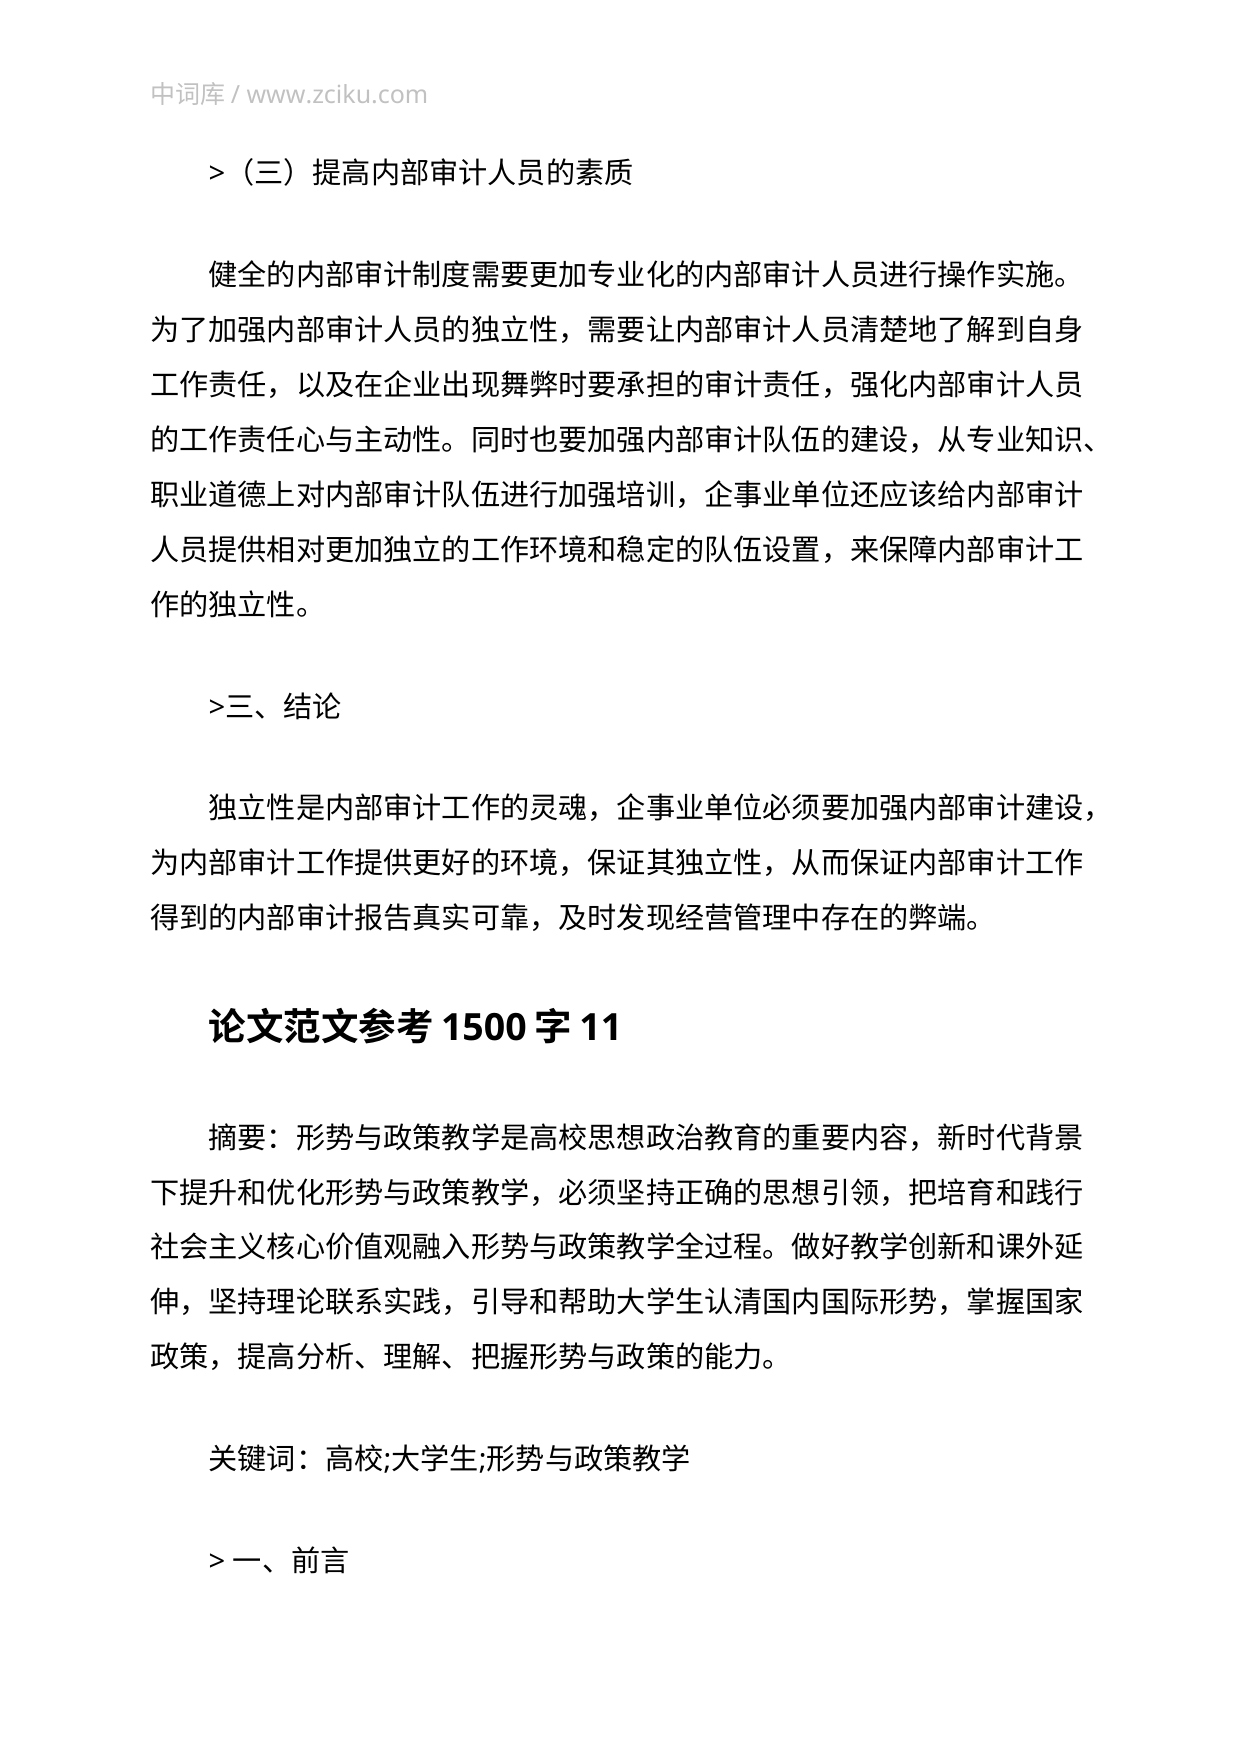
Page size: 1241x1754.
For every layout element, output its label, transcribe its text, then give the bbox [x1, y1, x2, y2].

text 摘要：形势与政策教学是高校思想政治教育的重要内容，新时代背景下提升和优化形势与政策教学，必须坚持正确的思想引领，把培育和践行社会主义核心价值观融入形势与政策教学全过程。做好教学创新和课外延伸，坚持理论联系实践，引导和帮助大学生认清国内国际形势，掌握国家政策，提高分析、理解、把握形势与政策的能力。 [150, 1114, 1090, 1376]
text 独立性是内部审计工作的灵魂，企事业单位必须要加强内部审计建设，为内部审计工作提供更好的环境，保证其独立性，从而保证内部审计工作得到的内部审计报告真实可靠，及时发现经营管理中存在的弊端。 [150, 785, 1090, 937]
text 论文范文参考1500字11 [150, 997, 1090, 1051]
text > 一、前言 [150, 1538, 1090, 1580]
text 关键词：高校;大学生;形势与政策教学 [150, 1436, 1090, 1478]
text >三、结论 [150, 683, 1090, 726]
text 健全的内部审计制度需要更加专业化的内部审计人员进行操作实施。为了加强内部审计人员的独立性，需要让内部审计人员清楚地了解到自身工作责任，以及在企业出现舞弊时要承担的审计责任，强化内部审计人员的工作责任心与主动性。同时也要加强内部审计队伍的建设，从专业知识、职业道德上对内部审计队伍进行加强培训，企事业单位还应该给内部审计人员提供相对更加独立的工作环境和稳定的队伍设置，来保障内部审计工作的独立性。 [150, 252, 1090, 624]
text >（三）提高内部审计人员的素质 [150, 150, 1090, 192]
